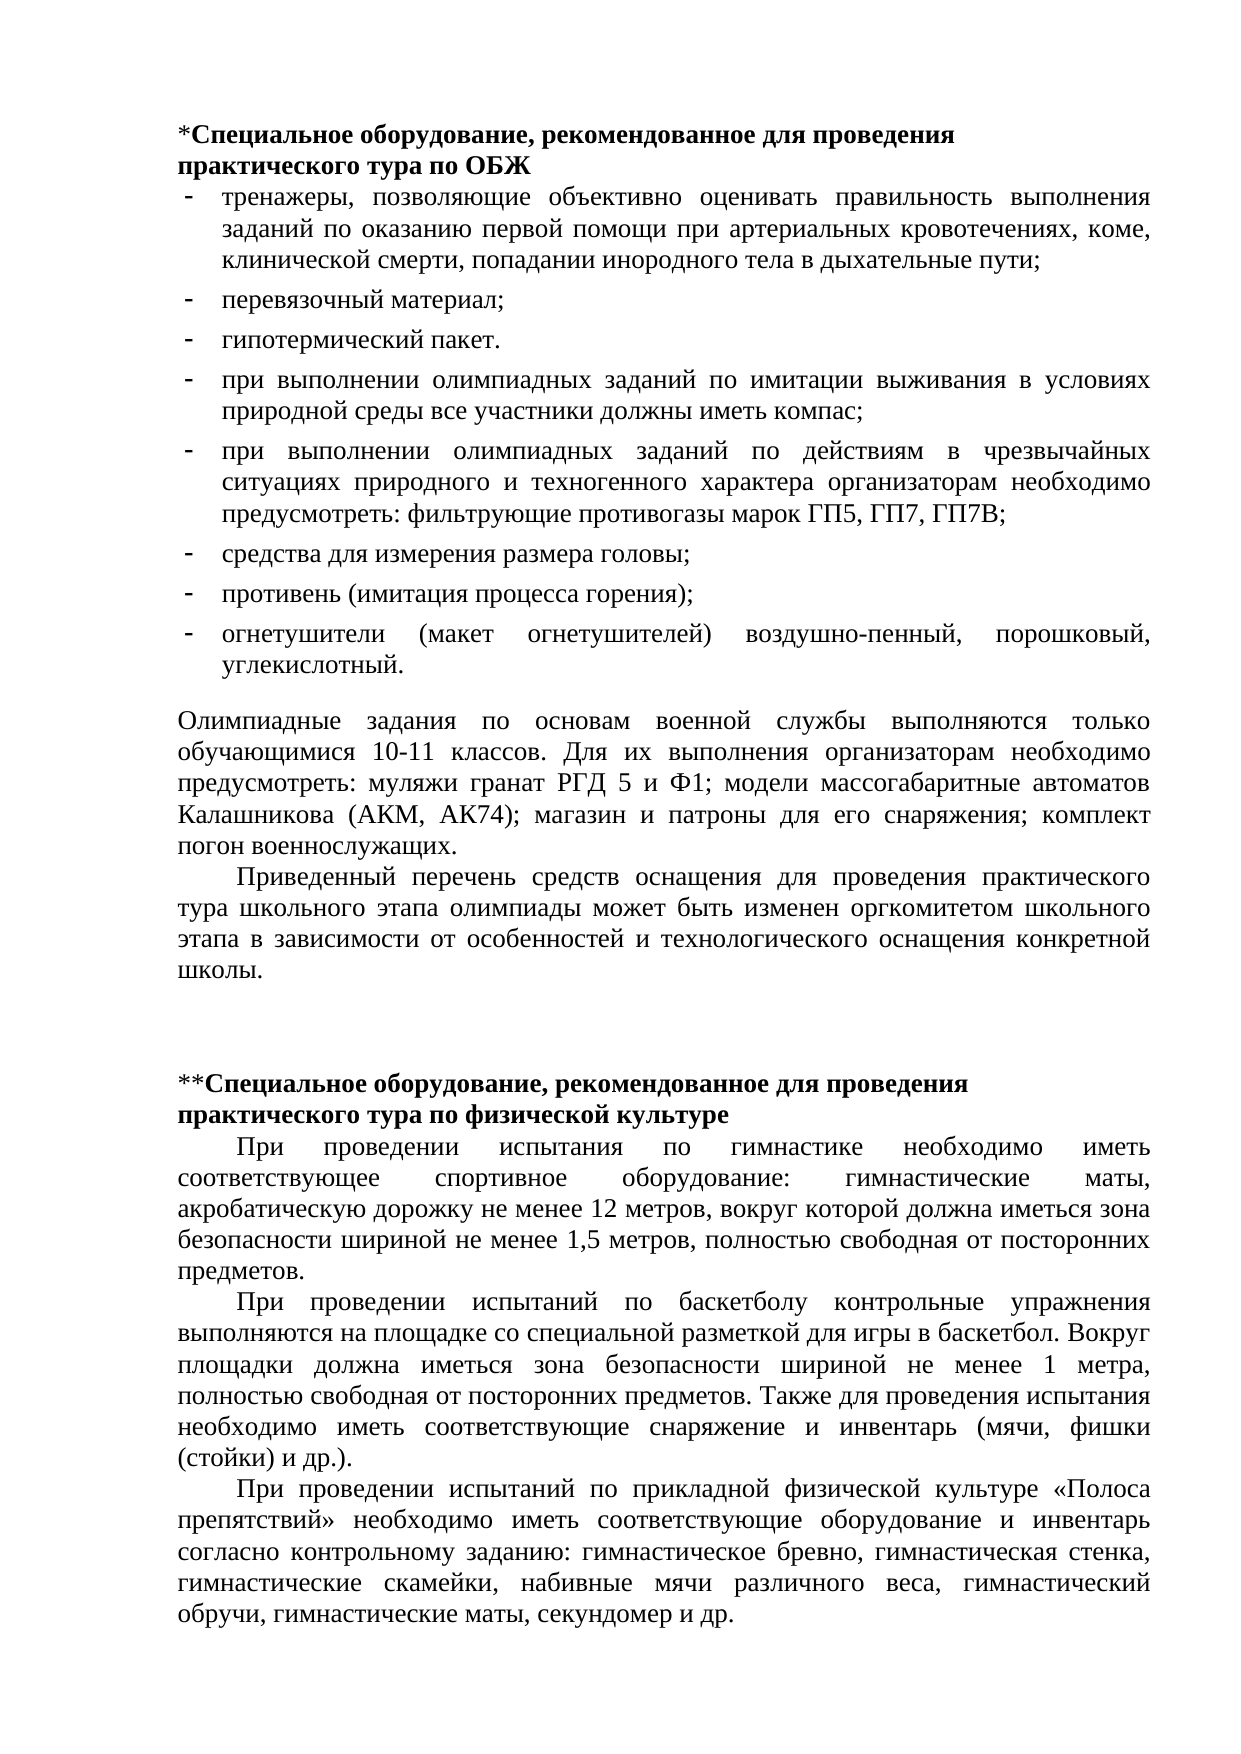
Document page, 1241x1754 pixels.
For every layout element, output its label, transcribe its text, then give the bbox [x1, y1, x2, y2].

list тренажеры, позволяющие объективно оценивать правильность выполнения заданий по оказанию первой помощи при артериальных кровотечениях, коме, клинической смерти, попадании инородного тела в дыхательные пути; [184, 180, 1152, 274]
text практического тура по ОБЖ [177, 149, 1152, 180]
list перевязочный материал; [184, 283, 1152, 314]
list огнетушители (макет огнетушителей) воздушно-пенный, порошковый, углекислотный. [184, 617, 1152, 679]
text Олимпиадные задания по основам военной службы выполняются только обучающимися 10-11 классов. Для их выполнения организаторам необходимо предусмотреть: муляжи гранат РГД 5 и Ф1; модели массогабаритные автоматов Калашникова (АКМ, АК74); магазин и патроны для его снаряжения; комплект погон военнослужащих. [177, 704, 1152, 860]
list средства для измерения размера головы; [184, 537, 1152, 568]
text При проведении испытаний по баскетболу контрольные упражнения выполняются на площадке со специальной разметкой для игры в баскетбол. Вокруг площадки должна иметься зона безопасности шириной не менее , полностью свободная от посторонних предметов. Также для проведения испытания необходимо иметь соответствующие снаряжение и инвентарь (мячи, фишки (стойки) и др.). [177, 1285, 1152, 1472]
text Приведенный перечень средств оснащения для проведения практического тура школьного этапа олимпиады может быть изменен оргкомитетом школьного этапа в зависимости от особенностей и технологического оснащения конкретной школы. [177, 860, 1152, 984]
text **Специальное оборудование, рекомендованное для проведения [177, 1067, 1152, 1098]
text При проведении испытания по гимнастике необходимо иметь соответствующее спортивное оборудование: гимнастические маты, акробатическую дорожку не менее , вокруг которой должна иметься зона безопасности шириной не менее , полностью свободная от посторонних предметов. [177, 1130, 1152, 1285]
list противень (имитация процесса горения); [184, 577, 1152, 608]
list при выполнении олимпиадных заданий по действиям в чрезвычайных ситуациях природного и техногенного характера организаторам необходимо предусмотреть: фильтрующие противогазы марок ГП5, ГП7, ГП7В; [184, 434, 1152, 528]
text *Специальное оборудование, рекомендованное для проведения [177, 118, 1152, 149]
list гипотермический пакет. [184, 323, 1152, 354]
list при выполнении олимпиадных заданий по имитации выживания в условиях природной среды все участники должны иметь компас; [184, 363, 1152, 425]
text практического тура по физической культуре [177, 1098, 1152, 1130]
text При проведении испытаний по прикладной физической культуре «Полоса препятствий» необходимо иметь соответствующие оборудование и инвентарь согласно контрольному заданию: гимнастическое бревно, гимнастическая стенка, гимнастические скамейки, набивные мячи различного веса, гимнастический обручи, гимнастические маты, секундомер и др. [177, 1472, 1152, 1628]
